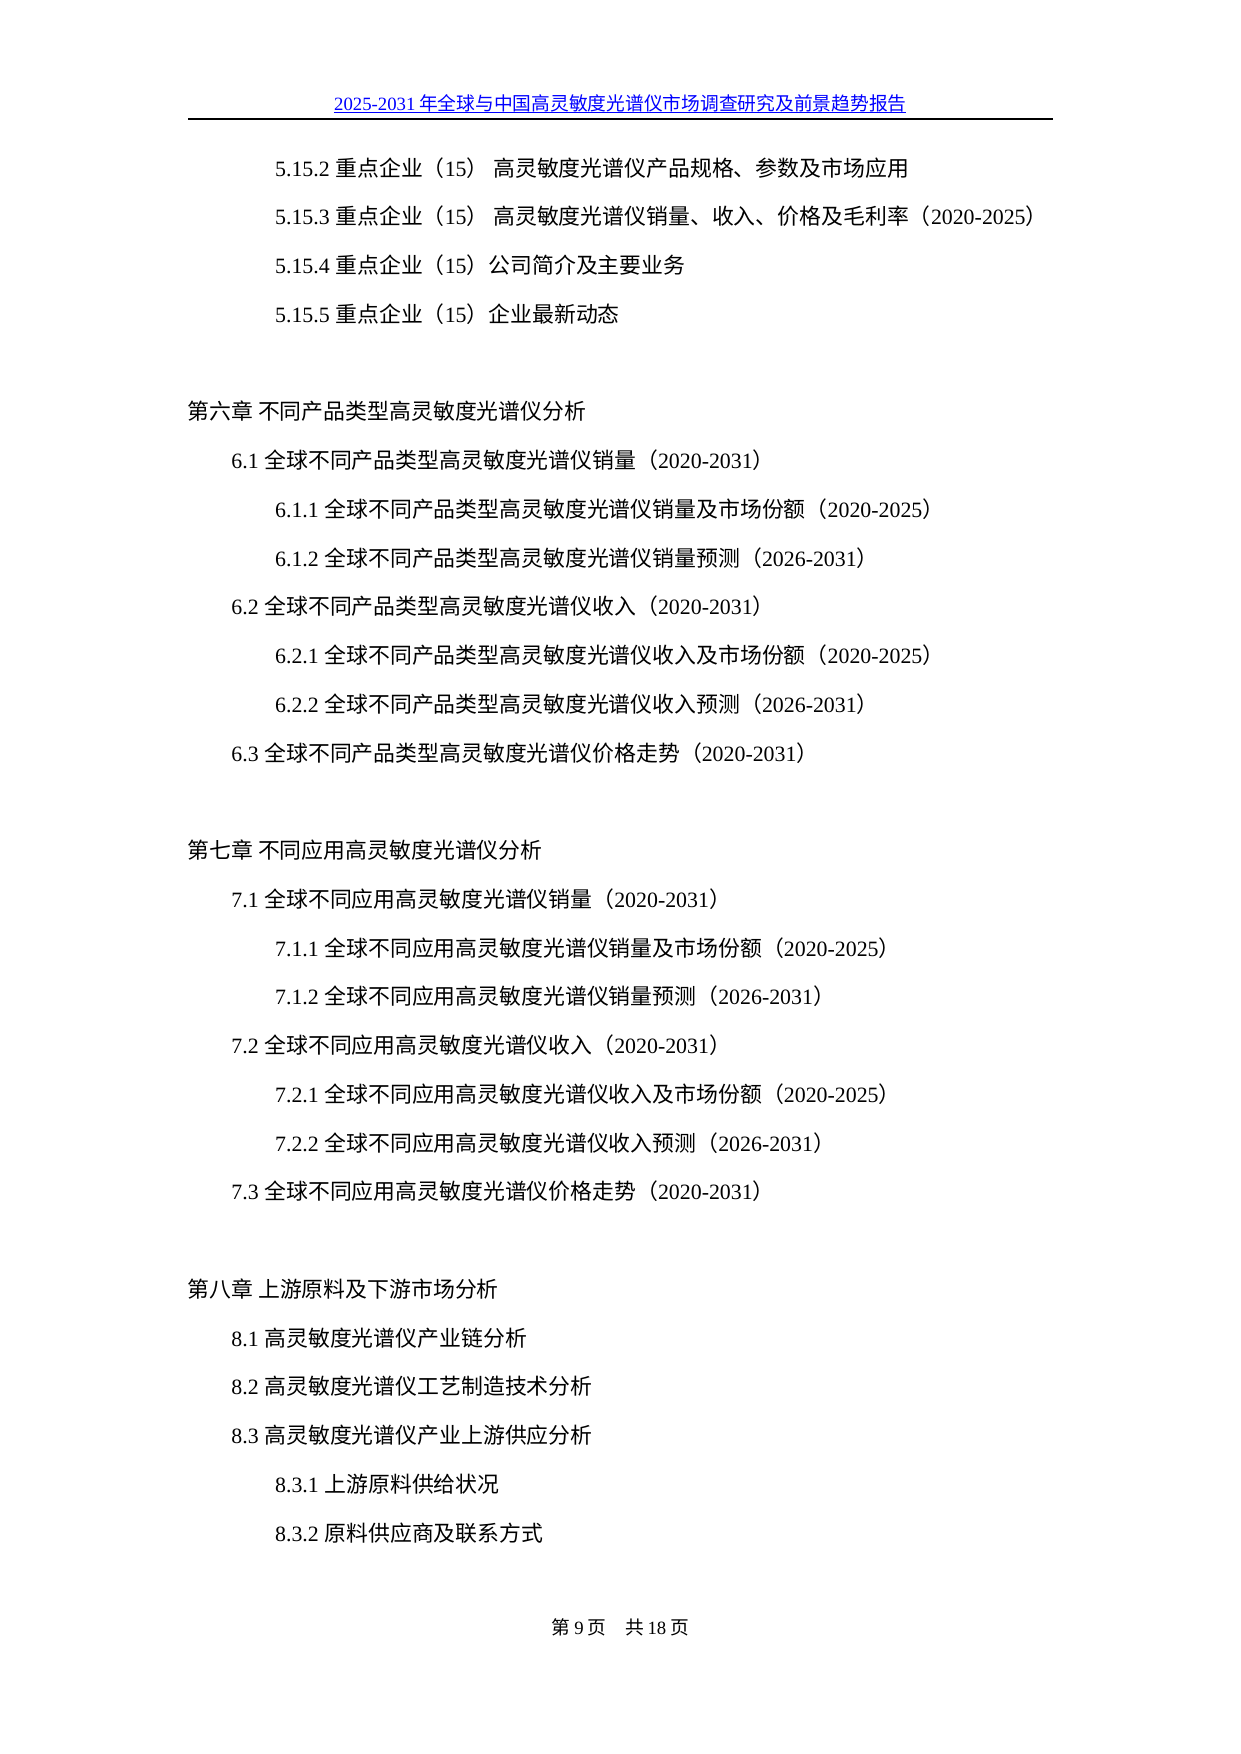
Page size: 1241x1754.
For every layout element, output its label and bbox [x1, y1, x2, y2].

text [187, 150, 1053, 1548]
